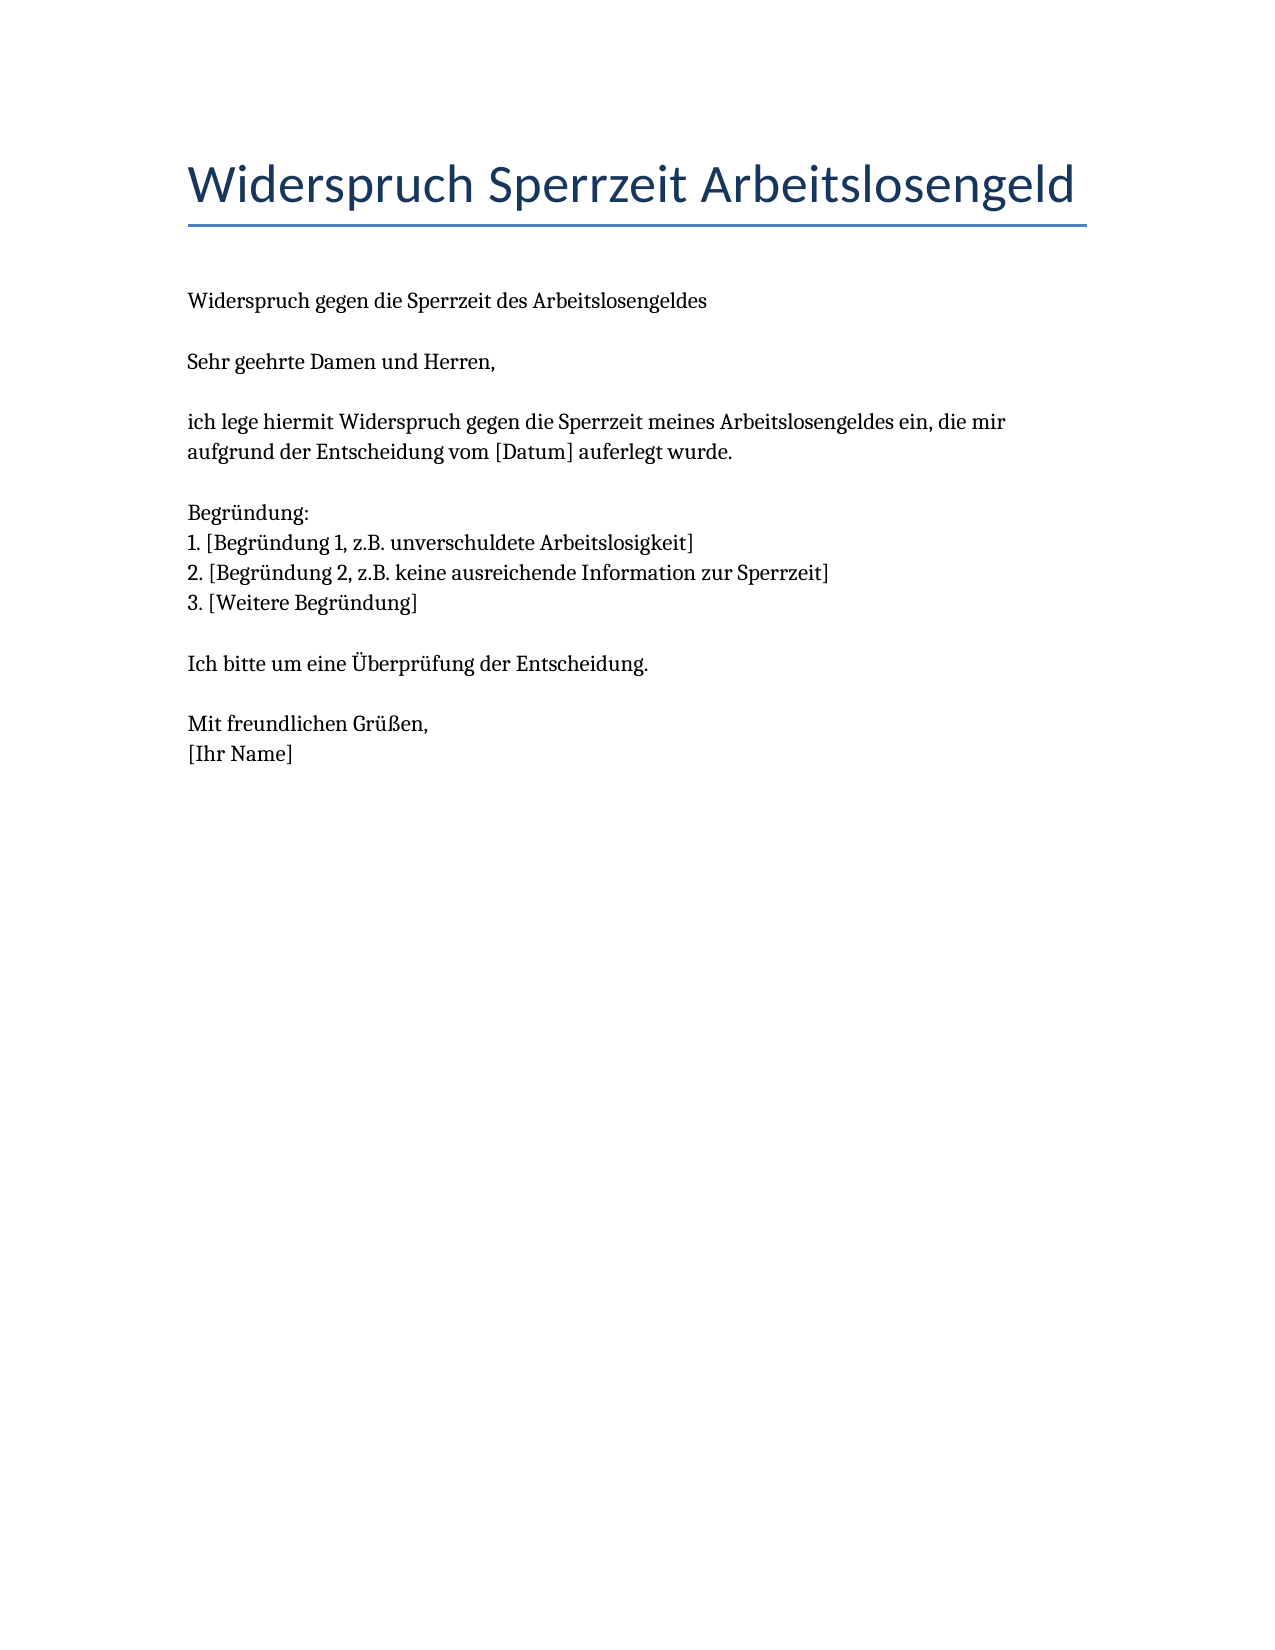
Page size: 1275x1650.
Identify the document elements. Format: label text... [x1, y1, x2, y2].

title Widerspruch Sperrzeit Arbeitslosengeld [187, 150, 1087, 227]
text Widerspruch gegen die Sperrzeit des Arbeitslosengeldes Sehr geehrte Damen und Herren, ich lege hiermit Widerspruch gegen die Sperrzeit meines Arbeitslosengeldes ein, die mir aufgrund der Entscheidung vom [Datum] auferlegt wurde. Begründung: 1. [Begründung 1, z.B. unverschuldete Arbeitslosigkeit] 2. [Begründung 2, z.B. keine ausreichende Information zur Sperrzeit] 3. [Weitere Begründung] Ich bitte um eine Überprüfung der Entscheidung. Mit freundlichen Grüßen, [Ihr Name] [187, 258, 1087, 798]
